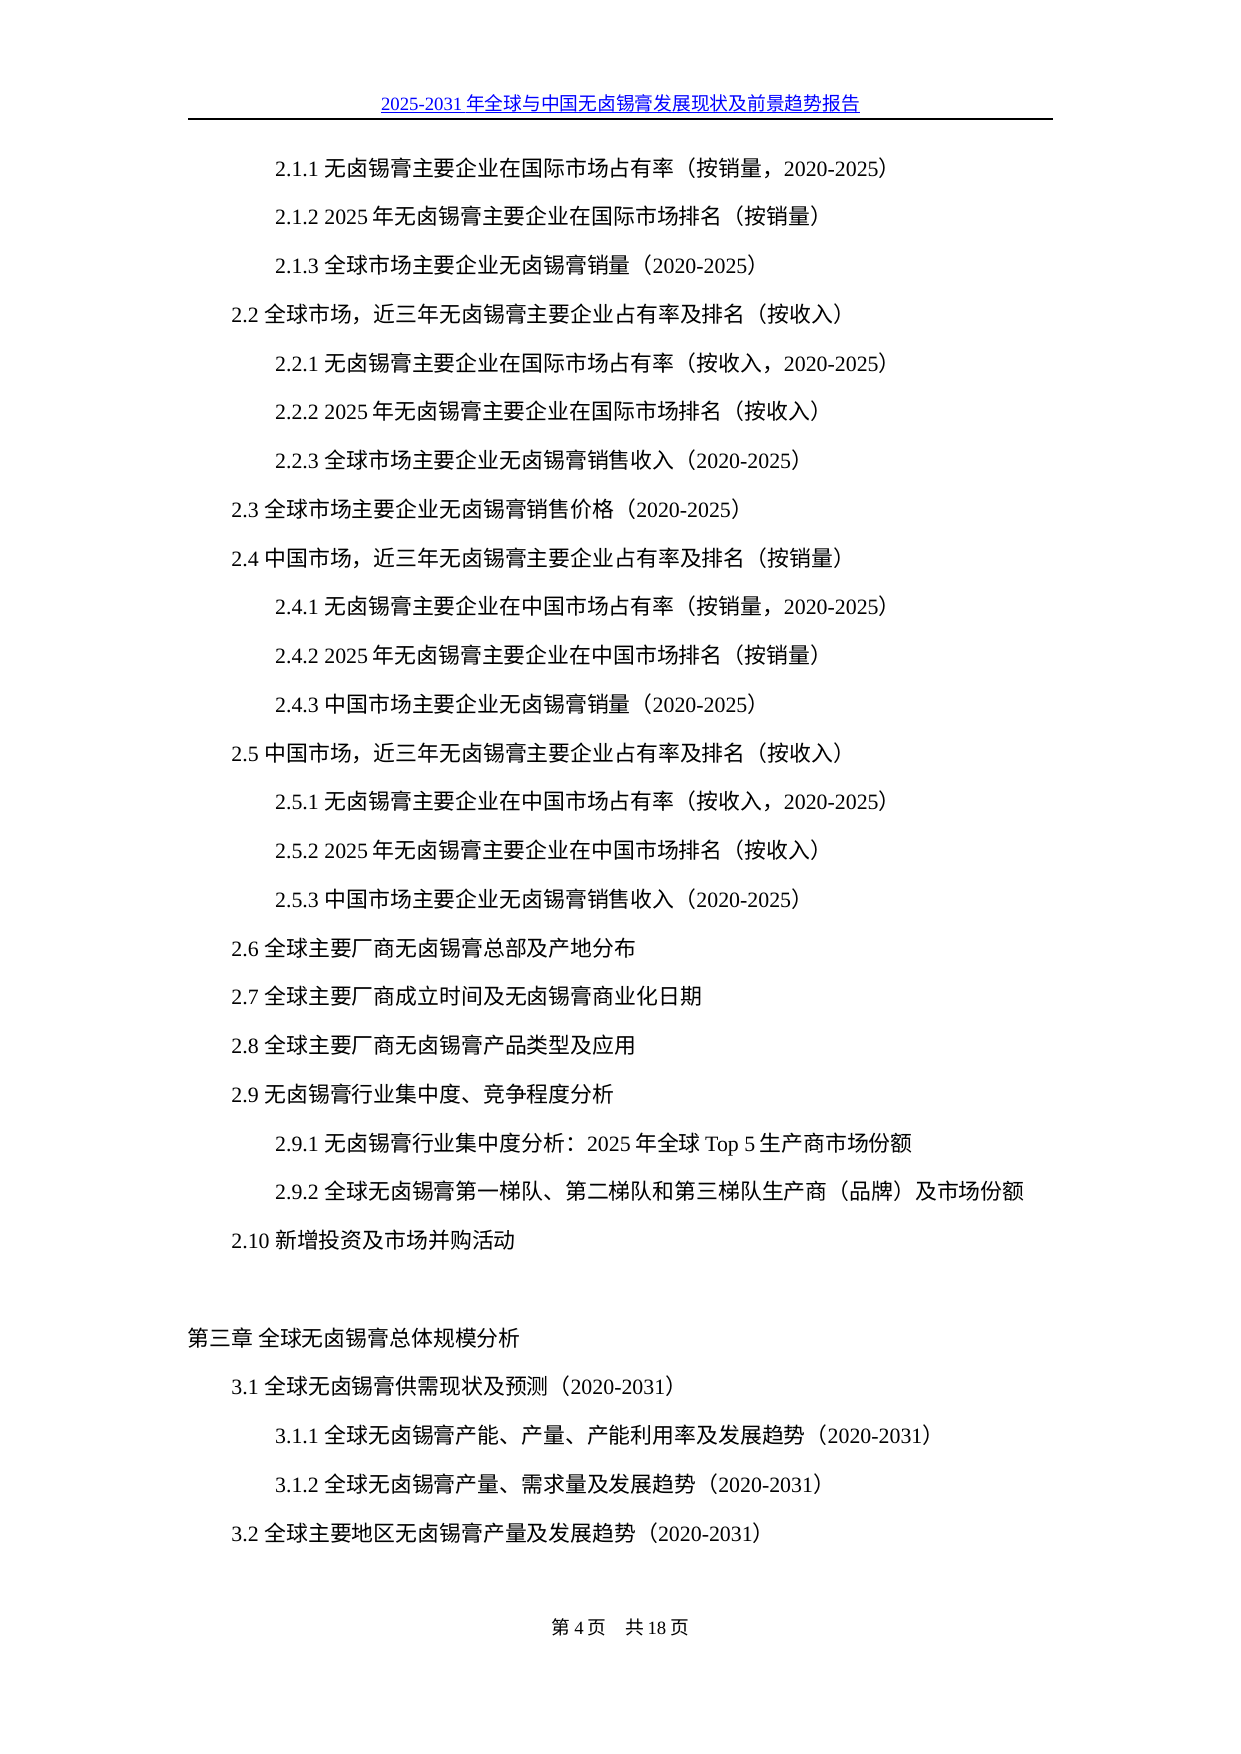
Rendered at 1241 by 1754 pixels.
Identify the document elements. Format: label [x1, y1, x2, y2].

text [187, 150, 1053, 1548]
